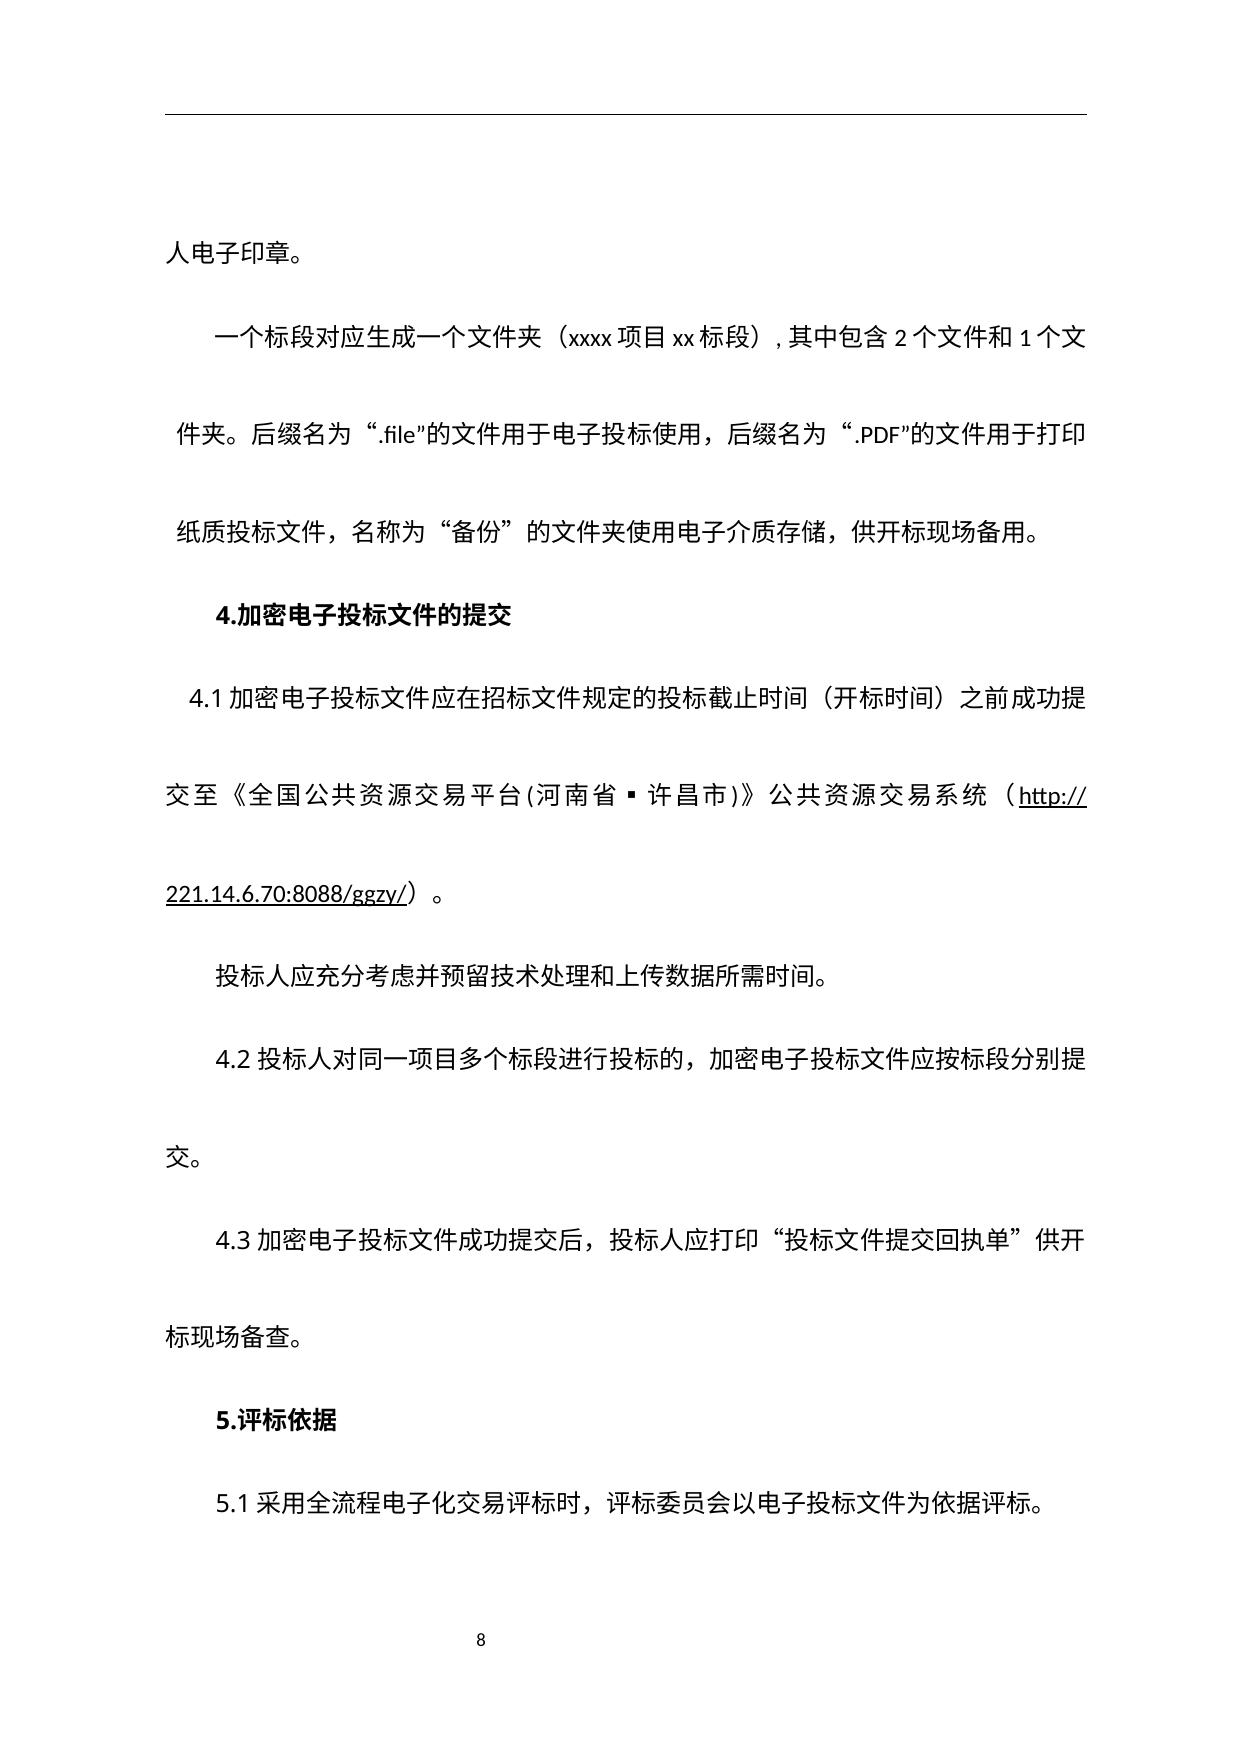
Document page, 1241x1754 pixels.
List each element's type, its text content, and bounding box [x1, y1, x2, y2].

text 一个标段对应生成一个文件夹（xxxx项目xx标段）, 其中包含2个文件和1个文件夹。后缀名为“.file”的文件用于电子投标使用，后缀名为“.PDF”的文件用于打印纸质投标文件，名称为“备份”的文件夹使用电子介质存储，供开标现场备用。 [176, 303, 1087, 563]
text 5.1采用全流程电子化交易评标时，评标委员会以电子投标文件为依据评标。 [165, 1469, 1087, 1534]
text 4.3 加密电子投标文件成功提交后，投标人应打印“投标文件提交回执单”供开标现场备查。 [165, 1206, 1087, 1368]
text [165, 219, 1087, 284]
text 4.加密电子投标文件的提交 [165, 581, 1087, 646]
text 4.1加密电子投标文件应在招标文件规定的投标截止时间（开标时间）之前成功提交至《全国公共资源交易平台(河南省▪许昌市)》公共资源交易系统（http://221.14.6.70:8088/ggzy/）。 [165, 664, 1087, 924]
text 4.2 投标人对同一项目多个标段进行投标的，加密电子投标文件应按标段分别提交。 [165, 1025, 1087, 1188]
text 投标人应充分考虑并预留技术处理和上传数据所需时间。 [165, 942, 1087, 1007]
text 5.评标依据 [165, 1386, 1087, 1451]
